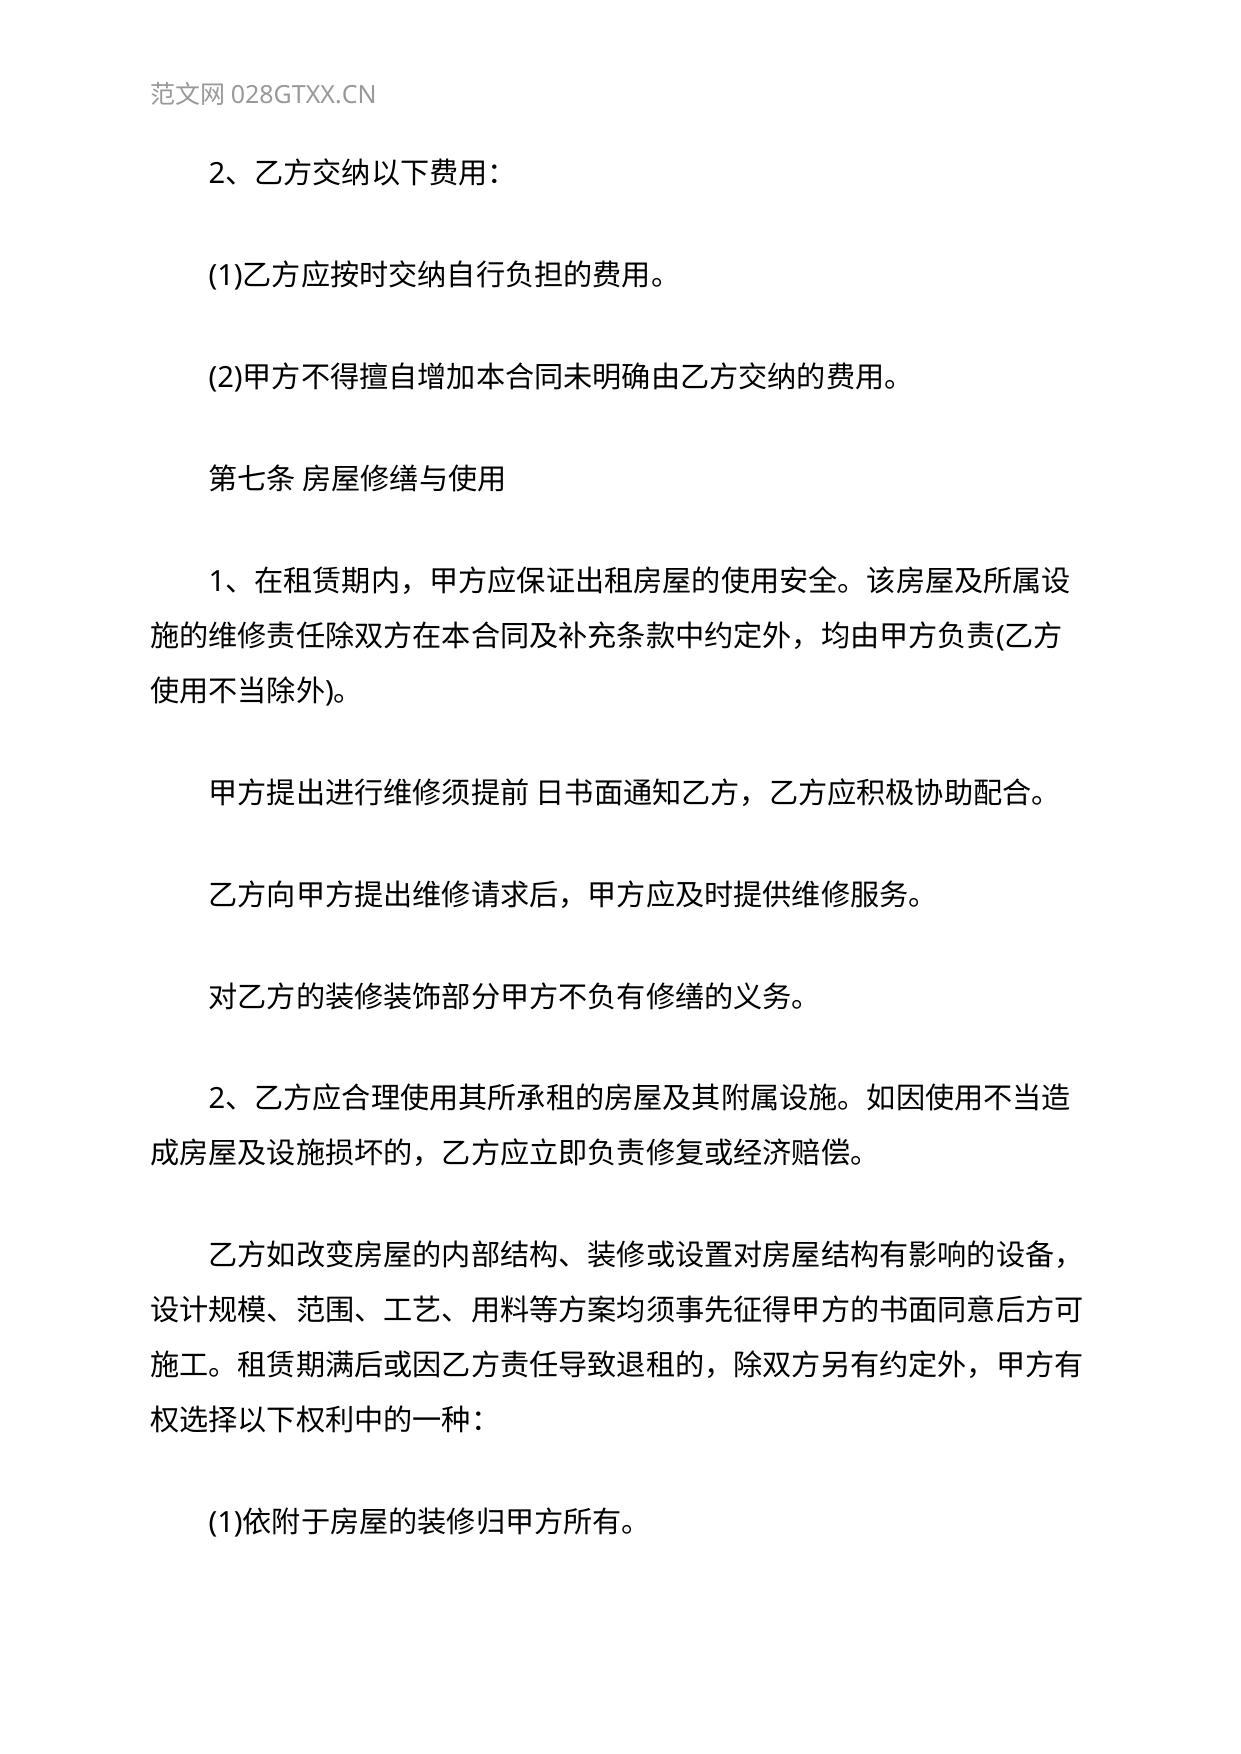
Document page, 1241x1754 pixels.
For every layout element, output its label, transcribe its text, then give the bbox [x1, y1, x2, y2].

text (1)依附于房屋的装修归甲方所有。 [150, 1498, 1090, 1541]
text 甲方提出进行维修须提前 日书面通知乙方，乙方应积极协助配合。 [150, 770, 1090, 812]
text 对乙方的装修装饰部分甲方不负有修缮的义务。 [150, 973, 1090, 1016]
text 乙方如改变房屋的内部结构、装修或设置对房屋结构有影响的设备，设计规模、范围、工艺、用料等方案均须事先征得甲方的书面同意后方可施工。租赁期满后或因乙方责任导致退租的，除双方另有约定外，甲方有权选择以下权利中的一种： [150, 1232, 1090, 1439]
text (2)甲方不得擅自增加本合同未明确由乙方交纳的费用。 [150, 354, 1090, 396]
text 2、乙方应合理使用其所承租的房屋及其附属设施。如因使用不当造成房屋及设施损坏的，乙方应立即负责修复或经济赔偿。 [150, 1075, 1090, 1172]
text 乙方向甲方提出维修请求后，甲方应及时提供维修服务。 [150, 871, 1090, 914]
text 第七条 房屋修缮与使用 [150, 456, 1090, 498]
text 2、乙方交纳以下费用： [150, 150, 1090, 192]
text 1、在租赁期内，甲方应保证出租房屋的使用安全。该房屋及所属设施的维修责任除双方在本合同及补充条款中约定外，均由甲方负责(乙方使用不当除外)。 [150, 558, 1090, 710]
text (1)乙方应按时交纳自行负担的费用。 [150, 252, 1090, 294]
